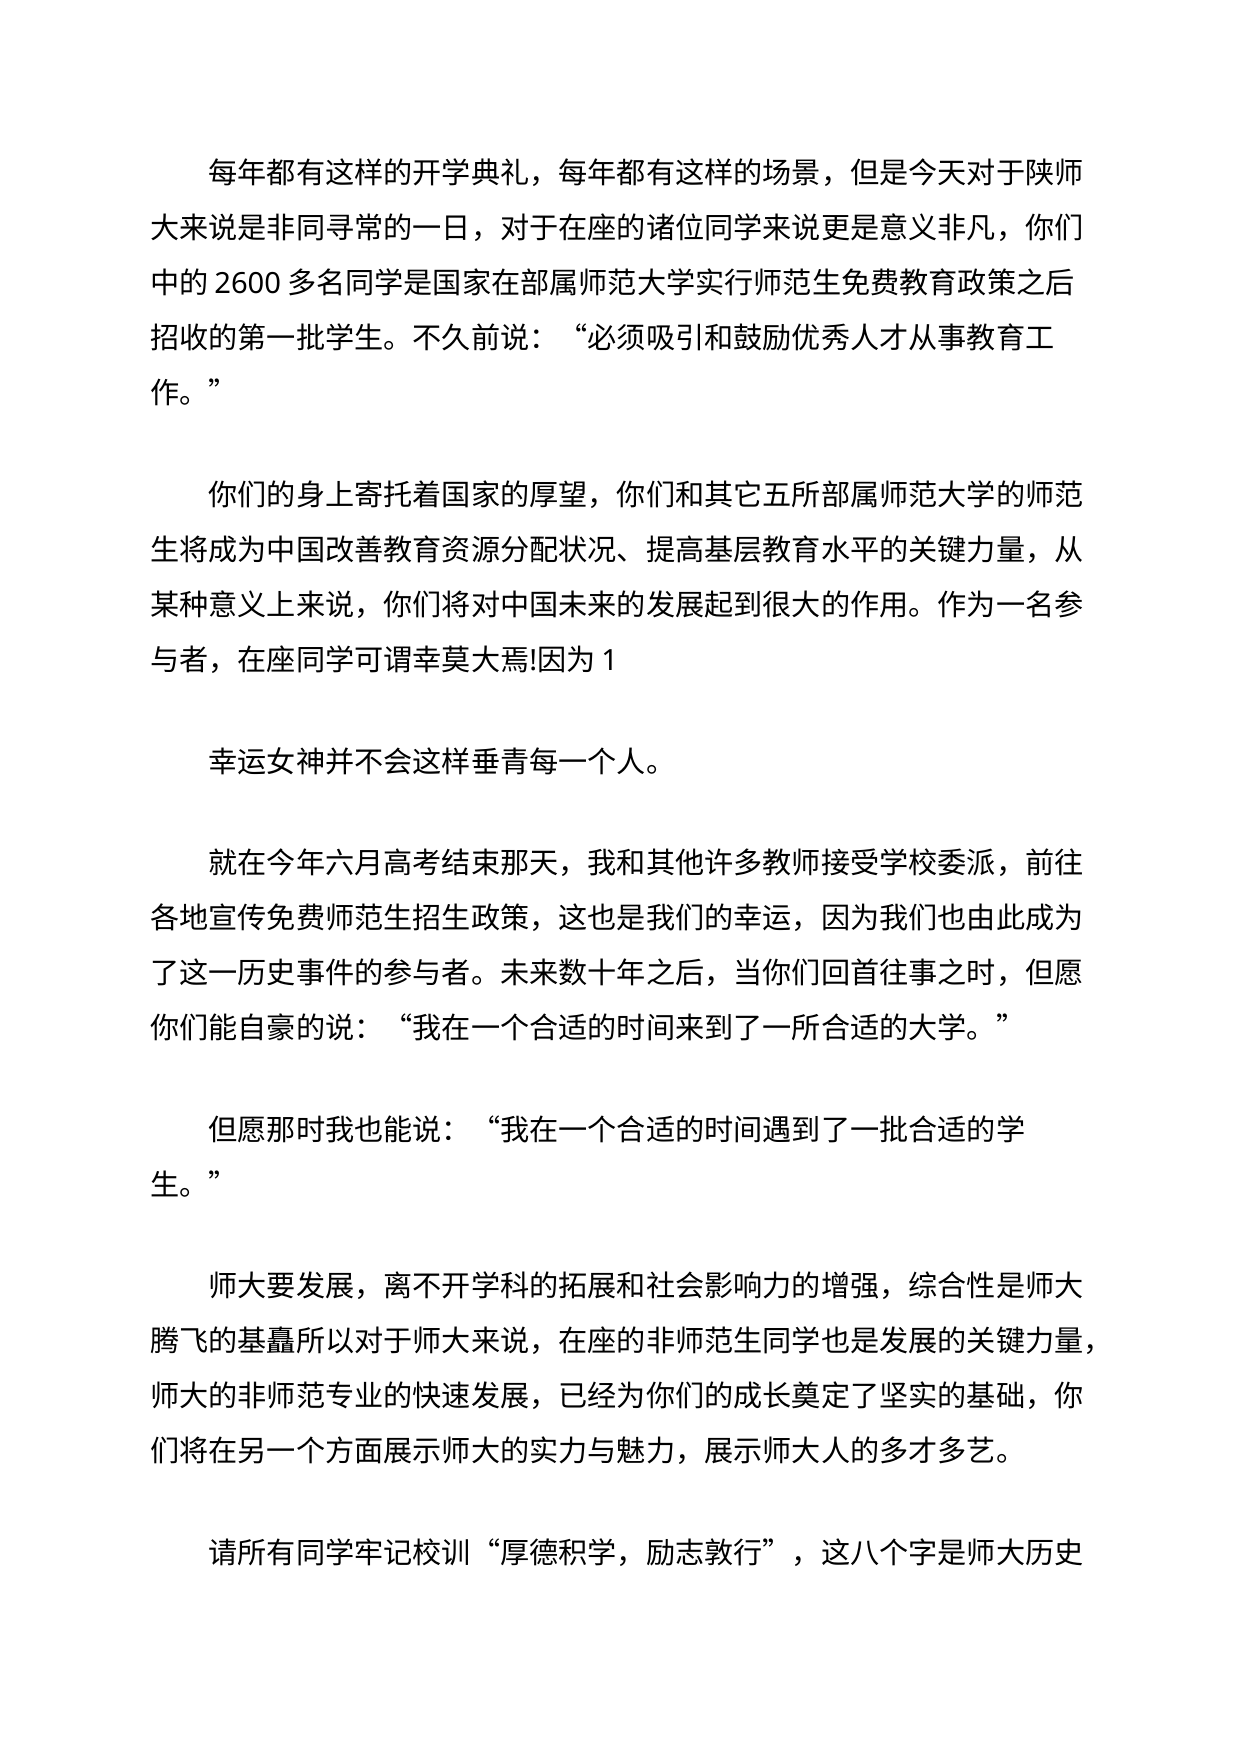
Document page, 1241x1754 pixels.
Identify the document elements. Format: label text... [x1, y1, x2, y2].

text 但愿那时我也能说：“我在一个合适的时间遇到了一批合适的学生。” [150, 1106, 1090, 1203]
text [150, 1529, 1090, 1572]
text 幸运女神并不会这样垂青每一个人。 [150, 738, 1090, 780]
text 师大要发展，离不开学科的拓展和社会影响力的增强，综合性是师大腾飞的基矗所以对于师大来说，在座的非师范生同学也是发展的关键力量，师大的非师范专业的快速发展，已经为你们的成长奠定了坚实的基础，你们将在另一个方面展示师大的实力与魅力，展示师大人的多才多艺。 [150, 1263, 1090, 1470]
text 每年都有这样的开学典礼，每年都有这样的场景，但是今天对于陕师大来说是非同寻常的一日，对于在座的诸位同学来说更是意义非凡，你们中的2600多名同学是国家在部属师范大学实行师范生免费教育政策之后招收的第一批学生。不久前说：“必须吸引和鼓励优秀人才从事教育工作。” [150, 150, 1090, 412]
text 你们的身上寄托着国家的厚望，你们和其它五所部属师范大学的师范生将成为中国改善教育资源分配状况、提高基层教育水平的关键力量，从某种意义上来说，你们将对中国未来的发展起到很大的作用。作为一名参与者，在座同学可谓幸莫大焉!因为1 [150, 471, 1090, 678]
text 就在今年六月高考结束那天，我和其他许多教师接受学校委派，前往各地宣传免费师范生招生政策，这也是我们的幸运，因为我们也由此成为了这一历史事件的参与者。未来数十年之后，当你们回首往事之时，但愿你们能自豪的说：“我在一个合适的时间来到了一所合适的大学。” [150, 840, 1090, 1047]
